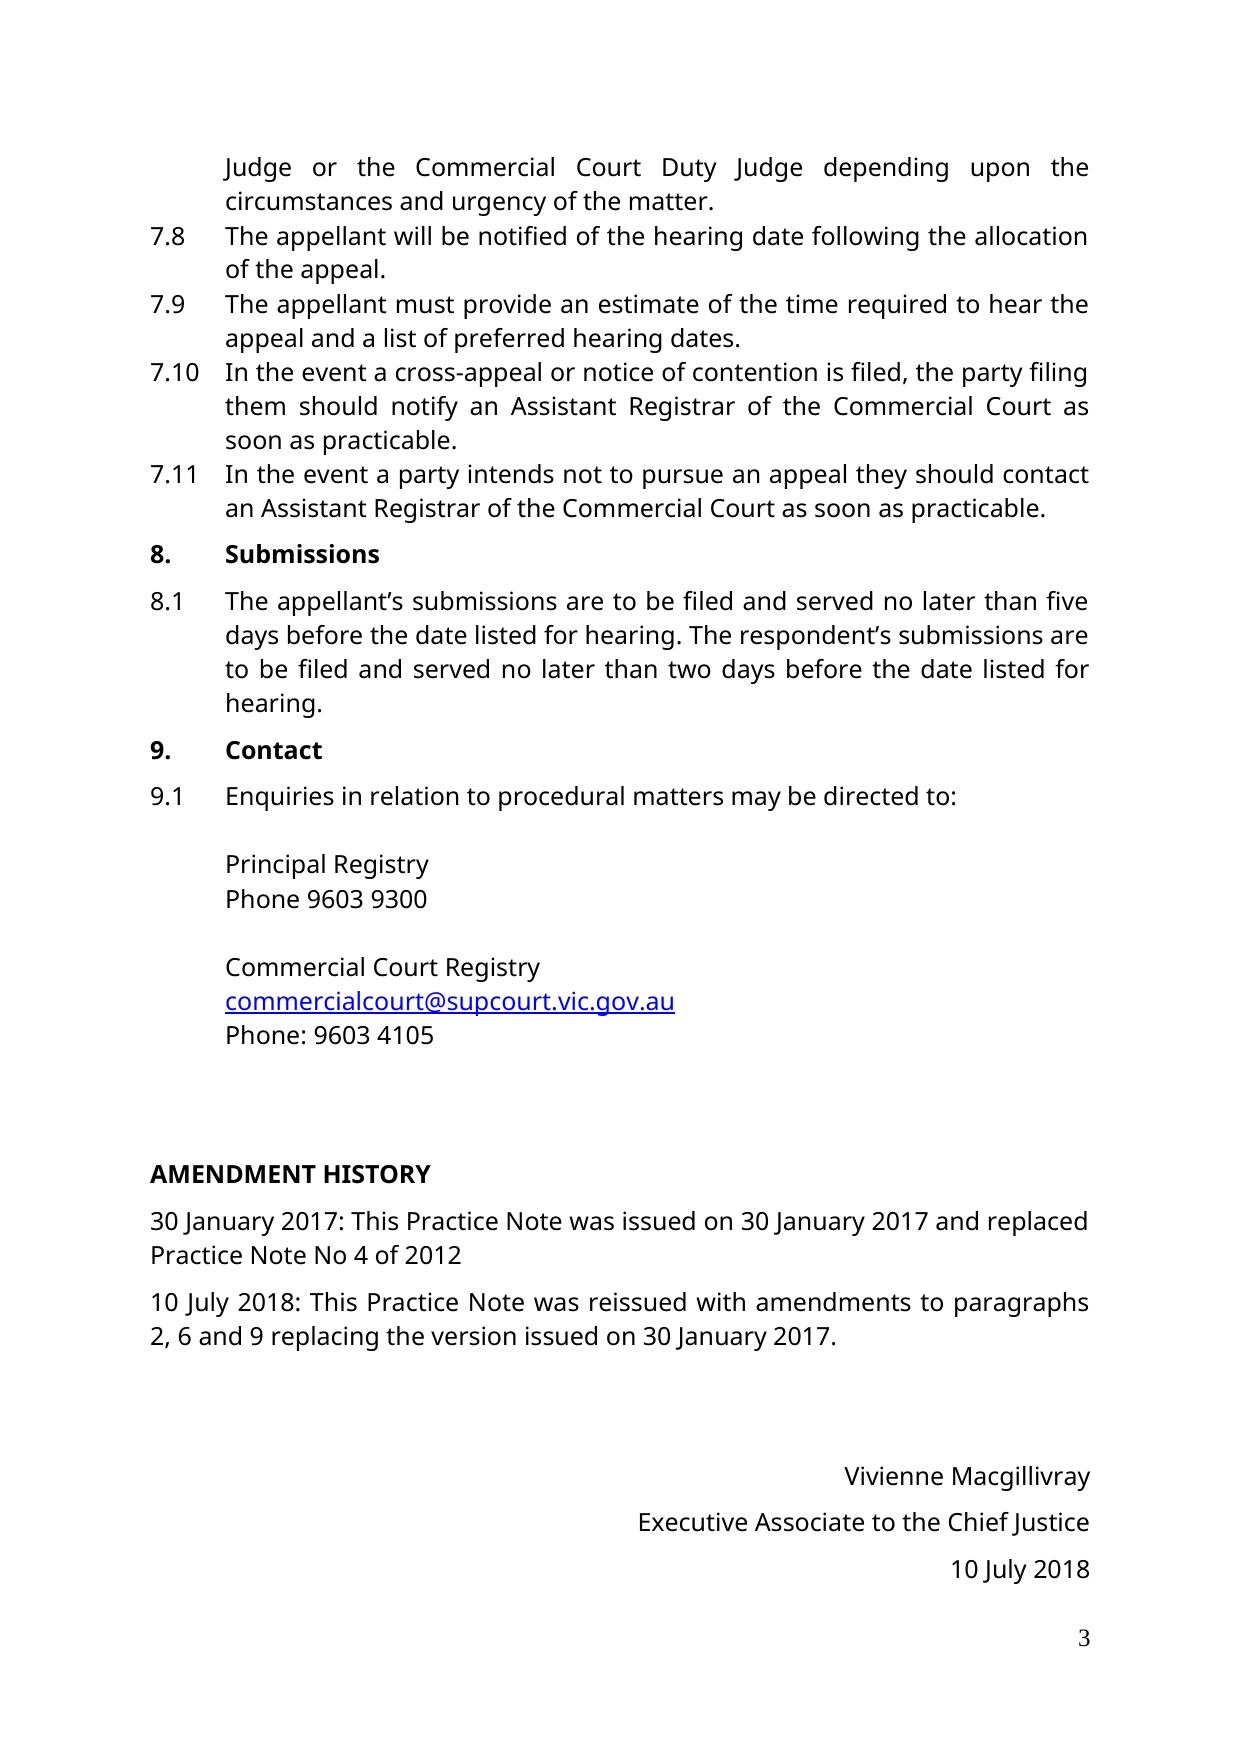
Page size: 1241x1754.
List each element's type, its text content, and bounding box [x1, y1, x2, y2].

subtitle Contact [150, 732, 1090, 767]
subtitle Submissions [150, 537, 1090, 571]
list commercialcourt@supcourt.vic.gov.au [225, 983, 1090, 1017]
list Principal Registry [225, 847, 1090, 881]
list Enquiries in relation to procedural matters may be directed to: [150, 779, 1090, 813]
list In the event a party intends not to pursue an appeal they should contact an Assistant Registrar of the Commercial Court as soon as practicable. [150, 457, 1090, 525]
subtitle AMENDMENT HISTORY [150, 1157, 1090, 1191]
list Phone 9603 9300 [225, 881, 1090, 915]
list Phone: 9603 4105 [225, 1017, 1090, 1052]
list The appellant will be notified of the hearing date following the allocation of the appeal. [150, 218, 1090, 286]
text Vivienne Macgillivray [150, 1458, 1090, 1492]
text Executive Associate to the Chief Justice [150, 1505, 1090, 1539]
list Commercial Court Registry [225, 949, 1090, 983]
list The appellant’s submissions are to be filed and served no later than five days before the date listed for hearing. The respondent’s submissions are to be filed and served no later than two days before the date listed for hearing. [150, 584, 1090, 720]
text 30 January 2017: This Practice Note was issued on 30 January 2017 and replaced Practice Note No 4 of 2012 [150, 1204, 1090, 1272]
text 10 July 2018 [150, 1551, 1090, 1585]
list The appellant must provide an estimate of the time required to hear the appeal and a list of preferred hearing dates. [150, 286, 1090, 354]
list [150, 150, 1090, 218]
list In the event a cross-appeal or notice of contention is filed, the party filing them should notify an Assistant Registrar of the Commercial Court as soon as practicable. [150, 354, 1090, 457]
text 10 July 2018: This Practice Note was reissued with amendments to paragraphs 2, 6 and 9 replacing the version issued on 30 January 2017. [150, 1284, 1090, 1352]
